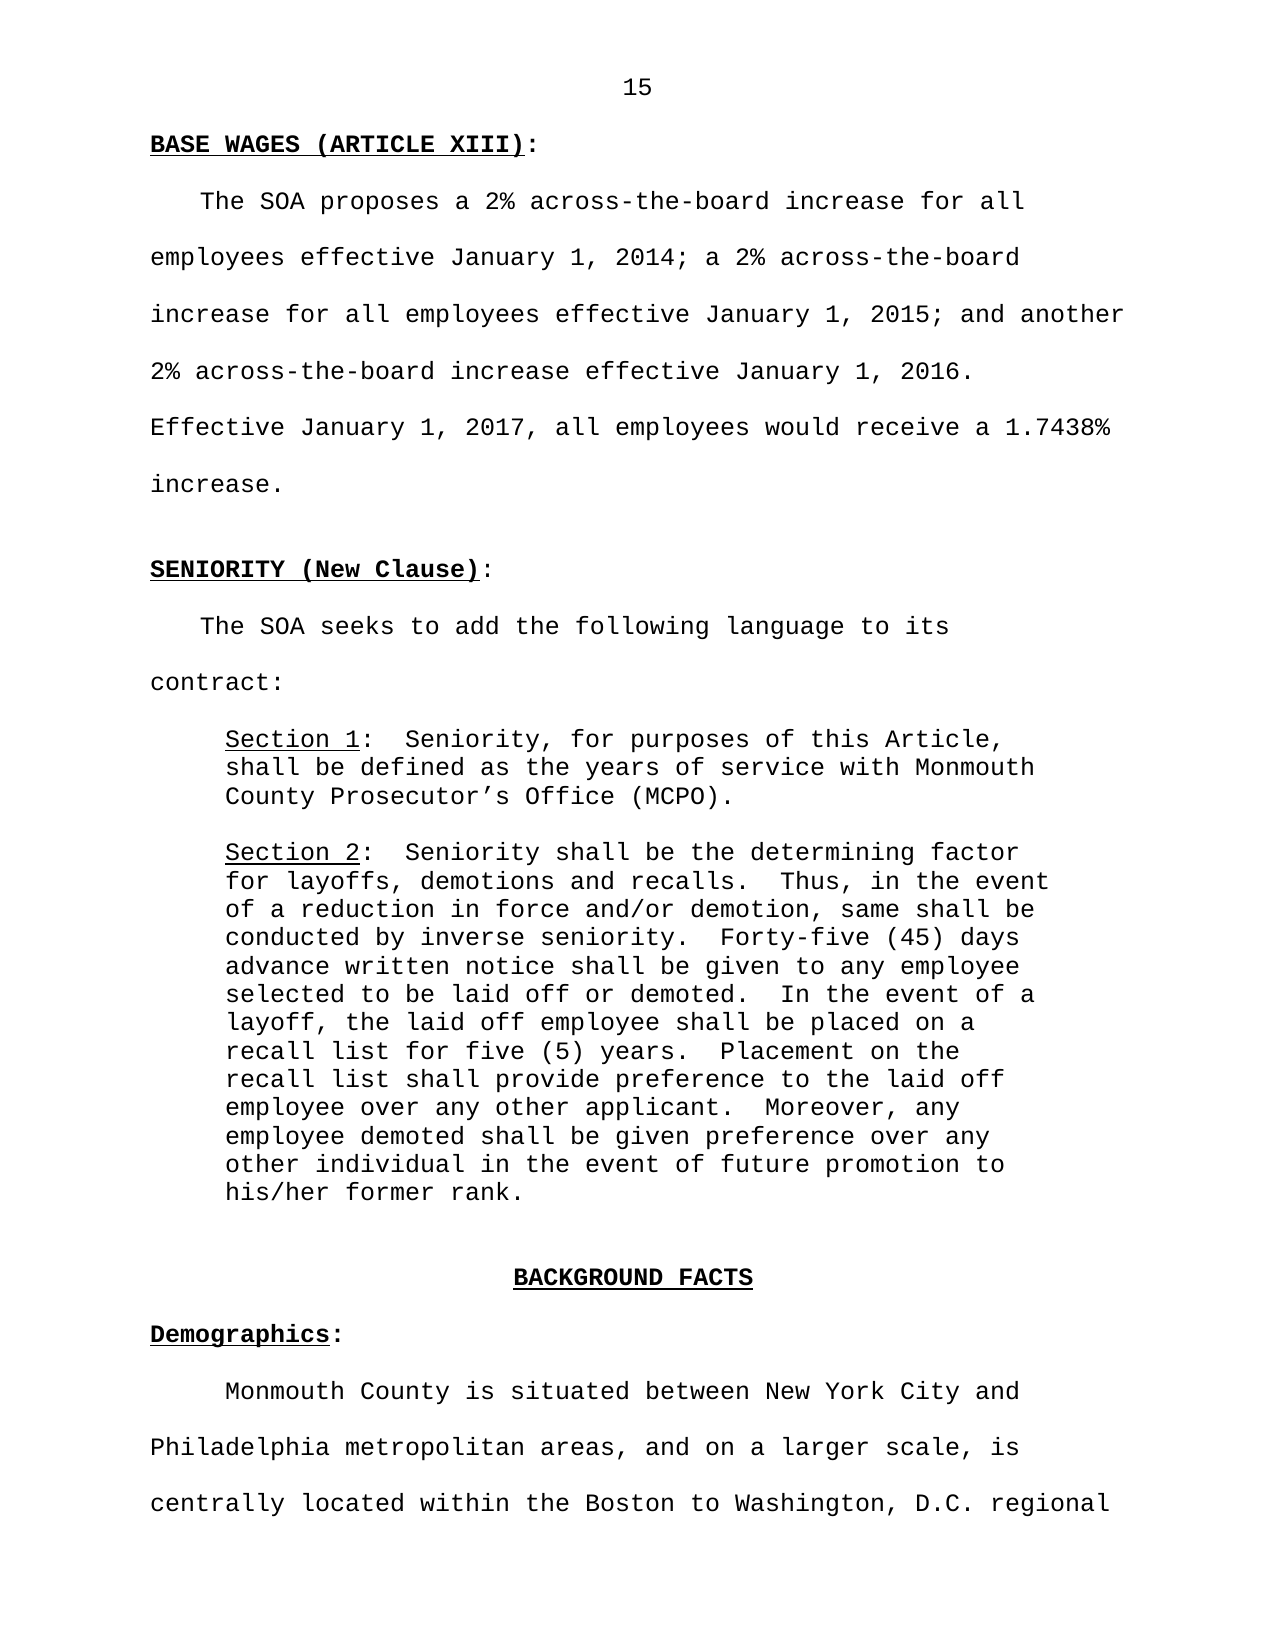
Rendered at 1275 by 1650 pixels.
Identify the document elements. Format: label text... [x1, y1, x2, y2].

subtitle Section 1: Seniority, for purposes of this Article, shall be defined as the years of service with Monmouth County Prosecutor’s Office (MCPO). [225, 727, 1050, 812]
subtitle BASE WAGES (ARTICLE XIII): [150, 132, 1125, 160]
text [150, 1378, 1125, 1519]
text Demographics: [150, 1322, 1125, 1350]
subtitle The SOA proposes a 2% across-the-board increase for all employees effective January 1, 2014; a 2% across-the-board increase for all employees effective January 1, 2015; and another 2% across-the-board increase effective January 1, 2016. Effective January 1, 2017, all employees would receive a 1.7438% increase. [150, 188, 1125, 500]
subtitle The SOA seeks to add the following language to its contract: [150, 613, 1050, 698]
subtitle SENIORITY (New Clause): [150, 557, 1125, 585]
subtitle Section 2: Seniority shall be the determining factor for layoffs, demotions and recalls. Thus, in the event of a reduction in force and/or demotion, same shall be conducted by inverse seniority. Forty-five (45) days advance written notice shall be given to any employee selected to be laid off or demoted. In the event of a layoff, the laid off employee shall be placed on a recall list for five (5) years. Placement on the recall list shall provide preference to the laid off employee over any other applicant. Moreover, any employee demoted shall be given preference over any other individual in the event of future promotion to his/her former rank. [225, 840, 1050, 1208]
text BACKGROUND FACTS [150, 1265, 865, 1293]
